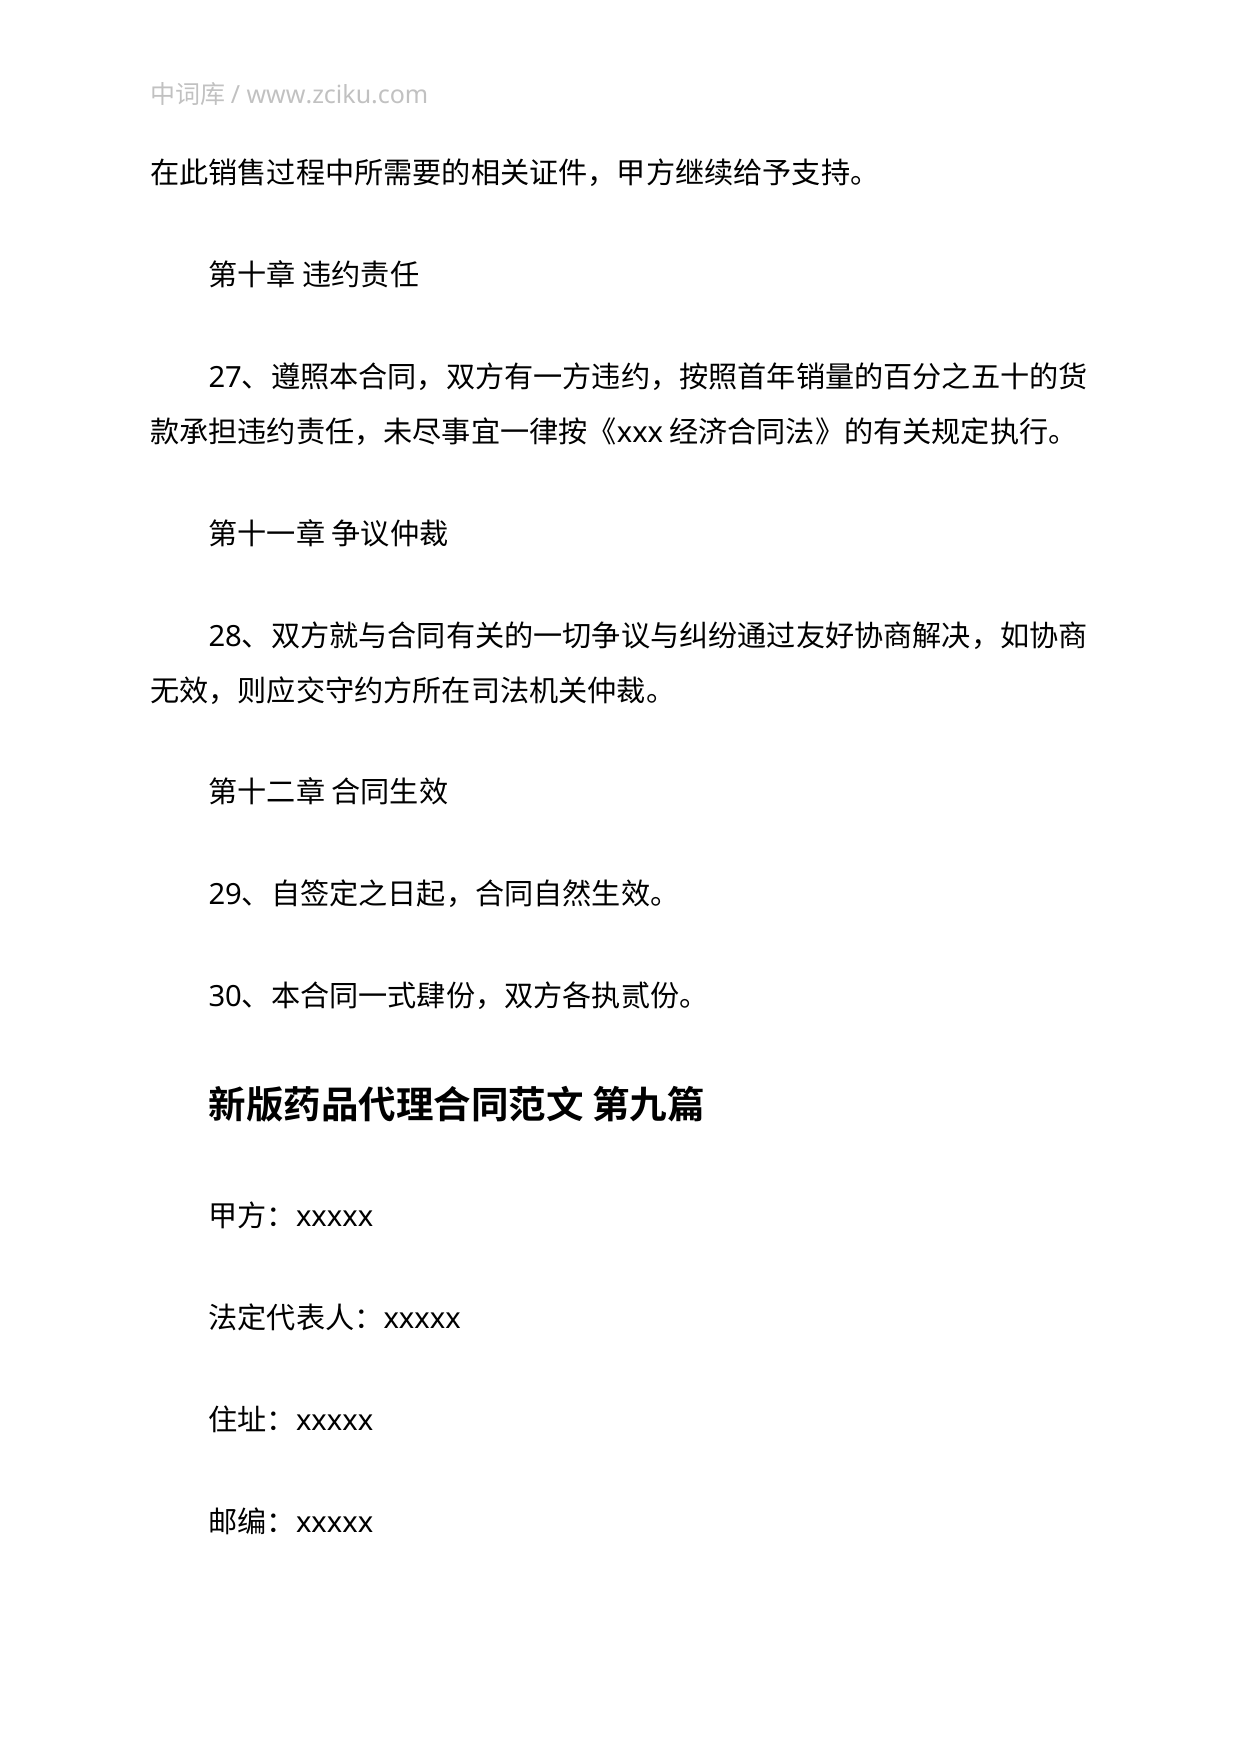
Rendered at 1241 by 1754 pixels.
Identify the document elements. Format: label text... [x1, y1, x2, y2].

text 住址：xxxxx [150, 1396, 1090, 1438]
text 28、双方就与合同有关的一切争议与纠纷通过友好协商解决，如协商无效，则应交守约方所在司法机关仲裁。 [150, 612, 1090, 709]
text 邮编：xxxxx [150, 1498, 1090, 1541]
text 法定代表人：xxxxx [150, 1294, 1090, 1337]
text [150, 150, 1090, 192]
text 第十章 违约责任 [150, 252, 1090, 294]
text 30、本合同一式肆份，双方各执贰份。 [150, 973, 1090, 1015]
text 第十一章 争议仲裁 [150, 511, 1090, 553]
text 27、遵照本合同，双方有一方违约，按照首年销量的百分之五十的货款承担违约责任，未尽事宜一律按《xxx经济合同法》的有关规定执行。 [150, 353, 1090, 451]
text 第十二章 合同生效 [150, 769, 1090, 811]
text 甲方：xxxxx [150, 1192, 1090, 1234]
text 新版药品代理合同范文 第九篇 [150, 1075, 1090, 1129]
text 29、自签定之日起，合同自然生效。 [150, 871, 1090, 913]
